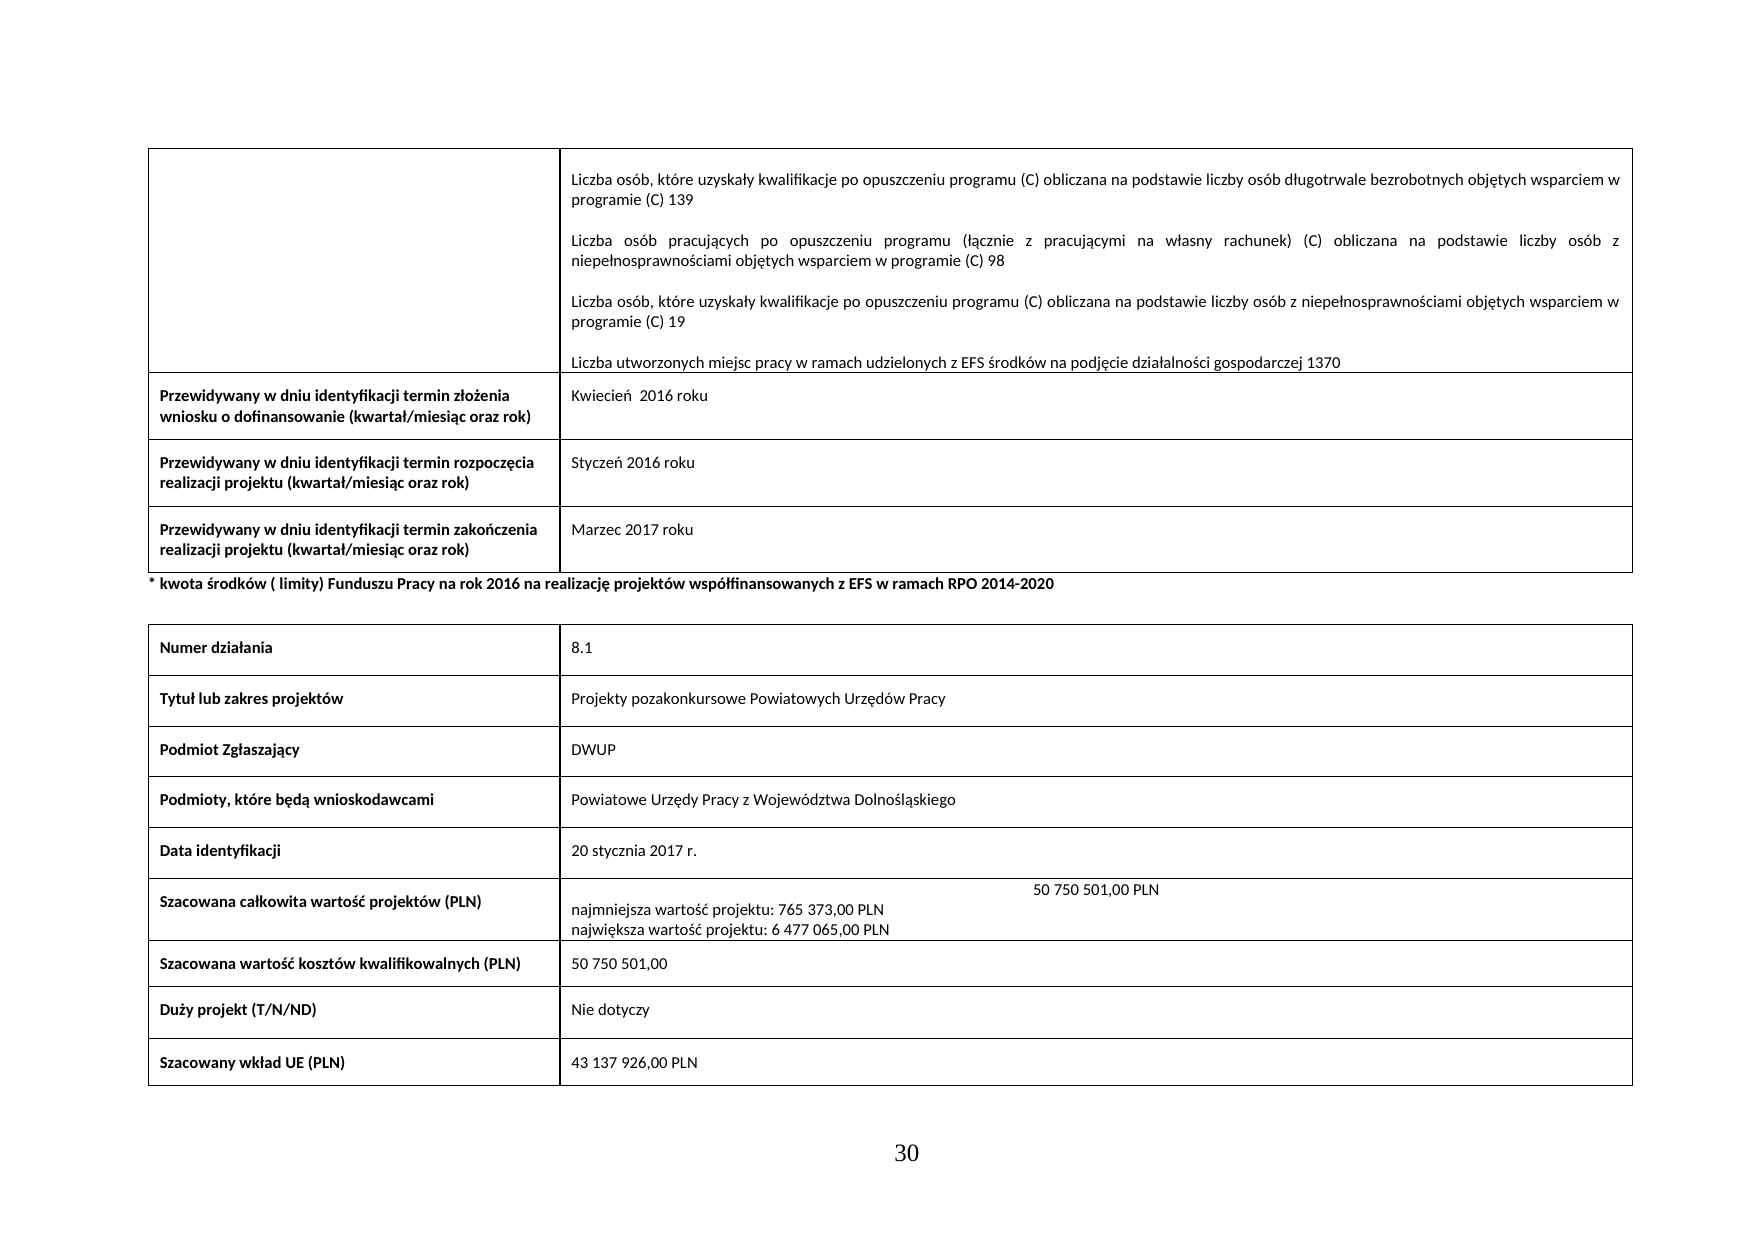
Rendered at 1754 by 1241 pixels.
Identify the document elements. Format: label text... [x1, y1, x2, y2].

table_cell Kwiecień 2016 roku [561, 373, 1632, 439]
table_cell DWUP [561, 727, 1632, 776]
table_header Numer działania [149, 625, 559, 675]
table_cell Szacowana całkowita wartość projektów (PLN) [149, 879, 559, 940]
table_cell Marzec 2017 roku [561, 507, 1632, 572]
table_cell Podmiot Zgłaszający [149, 727, 559, 776]
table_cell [149, 149, 559, 372]
table_cell Szacowany wkład UE (PLN) [149, 1039, 559, 1085]
table_cell Projekty pozakonkursowe Powiatowych Urzędów Pracy [561, 676, 1632, 726]
table_cell 50 750 501,00 [561, 941, 1632, 986]
table_cell Duży projekt (T/N/ND) [149, 987, 559, 1038]
text * kwota środków ( limity) Funduszu Pracy na rok 2016 na realizację projektów współfinansowanych z EFS w ramach RPO 2014-2020 [148, 573, 1665, 593]
table_cell Tytuł lub zakres projektów [149, 676, 559, 726]
table_cell Nie dotyczy [561, 987, 1632, 1038]
table_cell Przewidywany w dniu identyfikacji termin zakończenia realizacji projektu (kwartał/miesiąc oraz rok) [149, 507, 559, 572]
table_cell Styczeń 2016 roku [561, 440, 1632, 506]
table_cell Przewidywany w dniu identyfikacji termin złożenia wniosku o dofinansowanie (kwartał/miesiąc oraz rok) [149, 373, 559, 439]
table_header 8.1 [561, 625, 1632, 675]
table_cell 43 137 926,00 PLN [561, 1039, 1632, 1085]
table_cell Podmioty, które będą wnioskodawcami [149, 777, 559, 827]
table_cell Powiatowe Urzędy Pracy z Województwa Dolnośląskiego [561, 777, 1632, 827]
table_cell Data identyfikacji [149, 828, 559, 878]
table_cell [561, 149, 1632, 372]
table_cell 20 stycznia 2017 r. [561, 828, 1632, 878]
table_cell Szacowana wartość kosztów kwalifikowalnych (PLN) [149, 941, 559, 986]
table_cell Przewidywany w dniu identyfikacji termin rozpoczęcia realizacji projektu (kwartał/miesiąc oraz rok) [149, 440, 559, 506]
table_cell 50 750 501,00 PLN najmniejsza wartość projektu: 765 373,00 PLN największa wartość projektu: 6 477 065,00 PLN [561, 879, 1632, 940]
